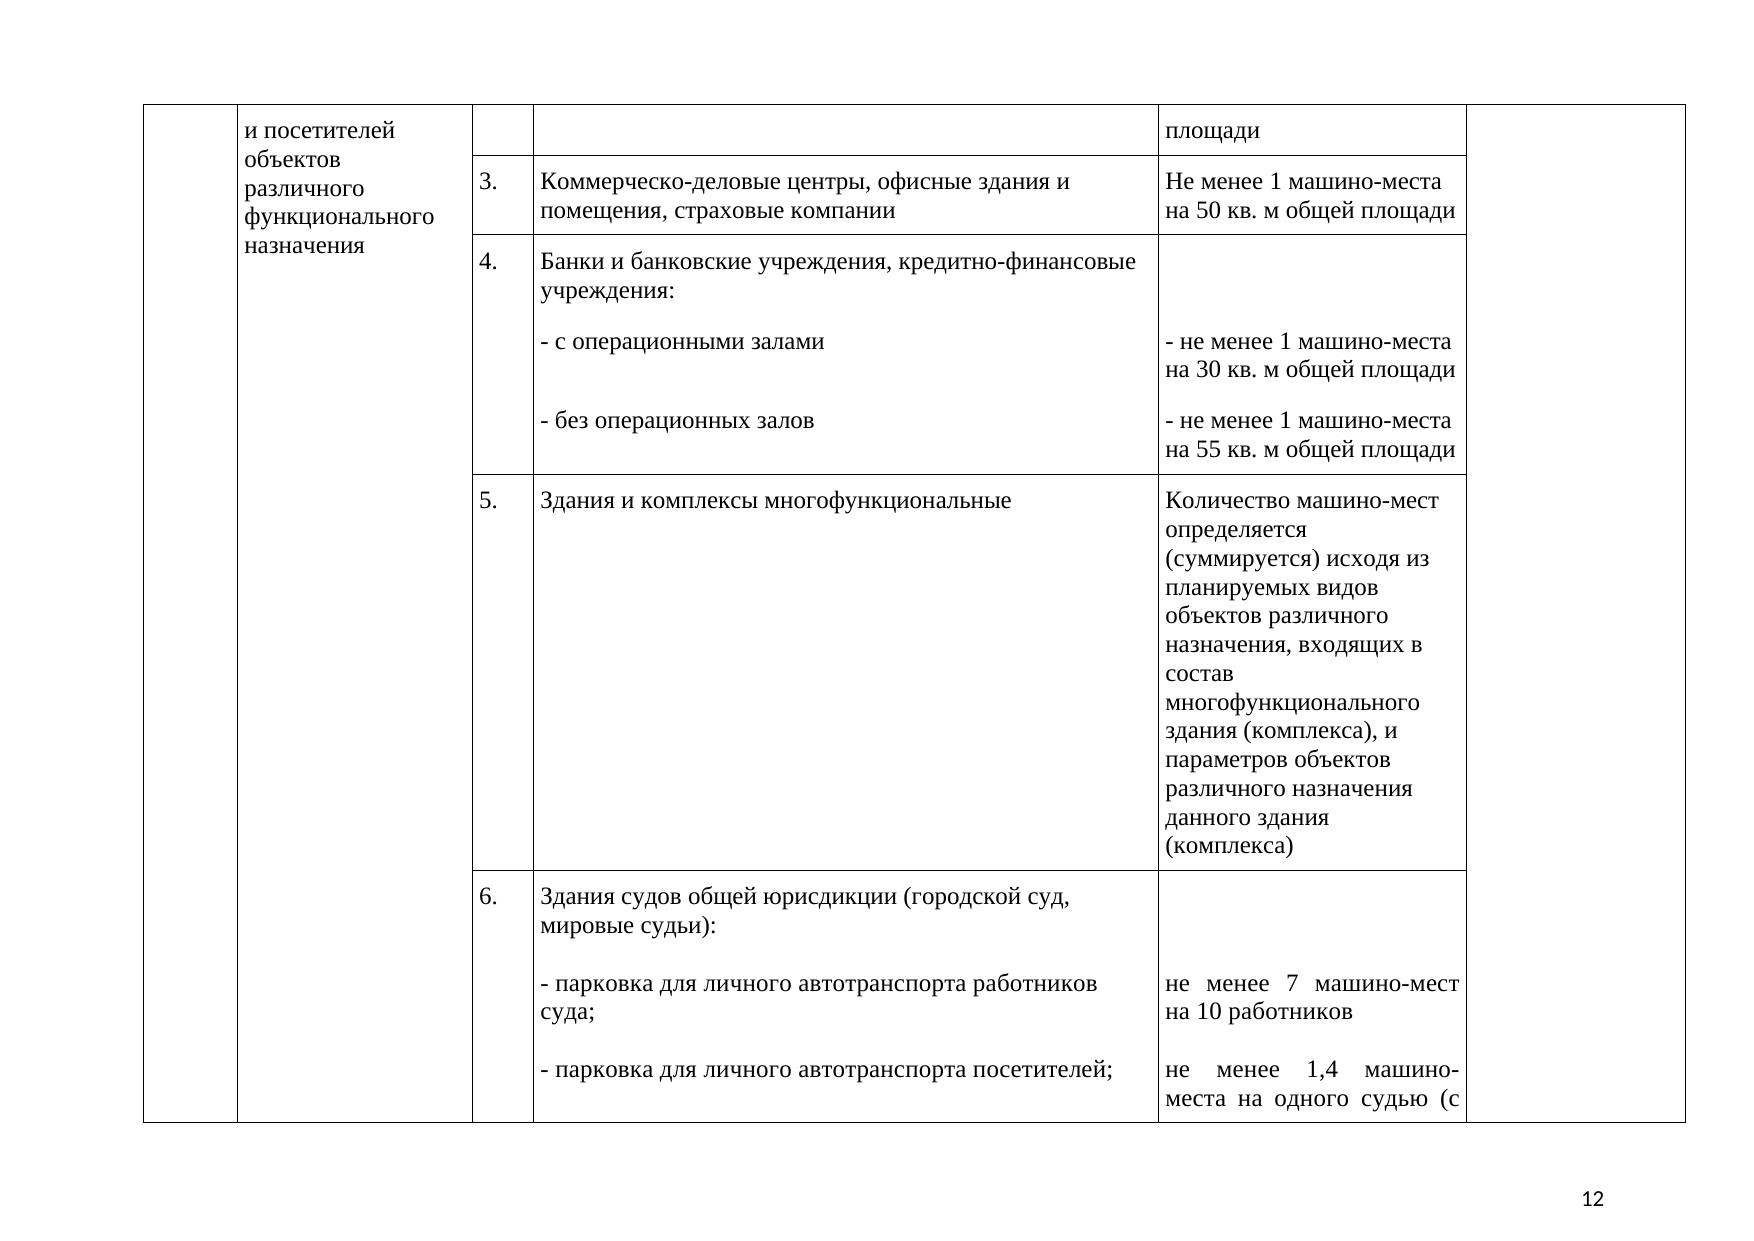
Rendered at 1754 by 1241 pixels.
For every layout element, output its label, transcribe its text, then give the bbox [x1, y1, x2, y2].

table_cell - не менее 1 машино-места на 55 кв. м общей площади [1159, 394, 1466, 474]
table_cell 3. [473, 156, 533, 234]
table_cell 5. [473, 475, 533, 870]
table_cell 2. [473, 105, 533, 154]
table_cell Банки и банковские учреждения, кредитно-финансовые учреждения: [534, 235, 1158, 314]
table_cell - с операционными залами [534, 314, 1158, 394]
table_cell Коммерческо-деловые центры, офисные здания и помещения, страховые компании [534, 156, 1158, 234]
table_cell 4. [473, 235, 533, 474]
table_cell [1159, 105, 1466, 154]
table_cell 6. [473, 871, 533, 1122]
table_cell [1159, 871, 1466, 1122]
table_cell - не менее 1 машино-места на 30 кв. м общей площади [1159, 314, 1466, 394]
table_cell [534, 105, 1158, 154]
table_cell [534, 871, 1158, 1122]
table_cell Не менее 1 машино-места на 50 кв. м общей площади [1159, 156, 1466, 234]
table_cell Количество машино-мест определяется (суммируется) исходя из планируемых видов объектов различного назначения, входящих в состав многофункционального здания (комплекса), и параметров объектов различного назначения данного здания (комплекса) [1159, 475, 1466, 870]
table_cell Здания и комплексы многофункциональные [534, 475, 1158, 870]
table_cell - без операционных залов [534, 394, 1158, 474]
table_cell [1159, 235, 1466, 314]
